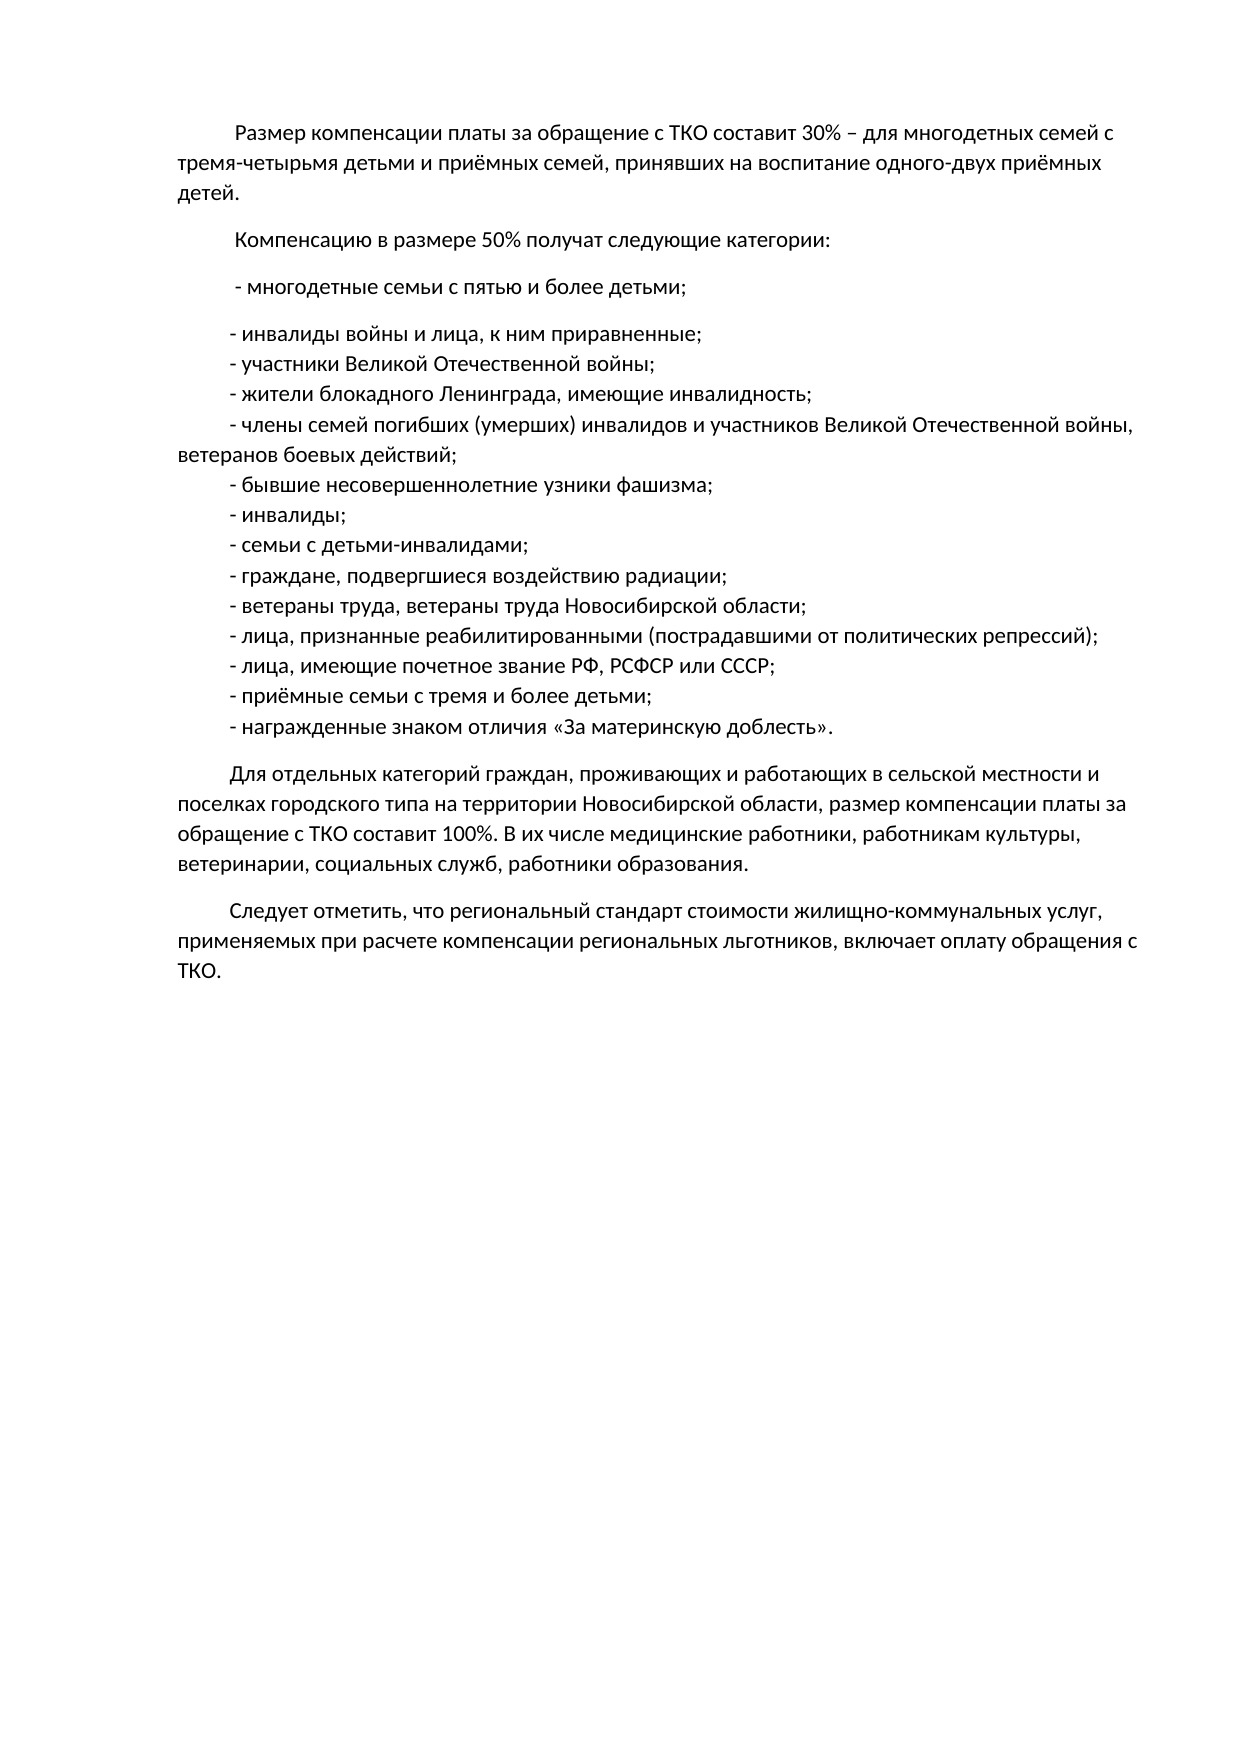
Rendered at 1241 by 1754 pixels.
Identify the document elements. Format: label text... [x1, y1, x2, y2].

text Для отдельных категорий граждан, проживающих и работающих в сельской местности и поселках городского типа на территории Новосибирской области, размер компенсации платы за обращение с ТКО составит 100%. В их числе медицинские работники, работникам культуры, ветеринарии, социальных служб, работники образования. [177, 759, 1152, 877]
text Компенсацию в размере 50% получат следующие категории: [177, 225, 1152, 253]
text - инвалиды войны и лица, к ним приравненные; - участники Великой Отечественной войны; - жители блокадного Ленинграда, имеющие инвалидность; - члены семей погибших (умерших) инвалидов и участников Великой Отечественной войны, ветеранов боевых действий; - бывшие несовершеннолетние узники фашизма; - инвалиды; - семьи с детьми-инвалидами; - граждане, подвергшиеся воздействию радиации; - ветераны труда, ветераны труда Новосибирской области; - лица, признанные реабилитированными (пострадавшими от политических репрессий); - лица, имеющие почетное звание РФ, РСФСР или СССР; - приёмные семьи с тремя и более детьми; - награжденные знаком отличия «За материнскую доблесть». [177, 319, 1152, 740]
text Размер компенсации платы за обращение с ТКО составит 30% – для многодетных семей с тремя-четырьмя детьми и приёмных семей, принявших на воспитание одного-двух приёмных детей. [177, 118, 1152, 207]
text - многодетные семьи с пятью и более детьми; [177, 272, 1152, 300]
text Следует отметить, что региональный стандарт стоимости жилищно-коммунальных услуг, применяемых при расчете компенсации региональных льготников, включает оплату обращения с ТКО. [177, 896, 1152, 985]
